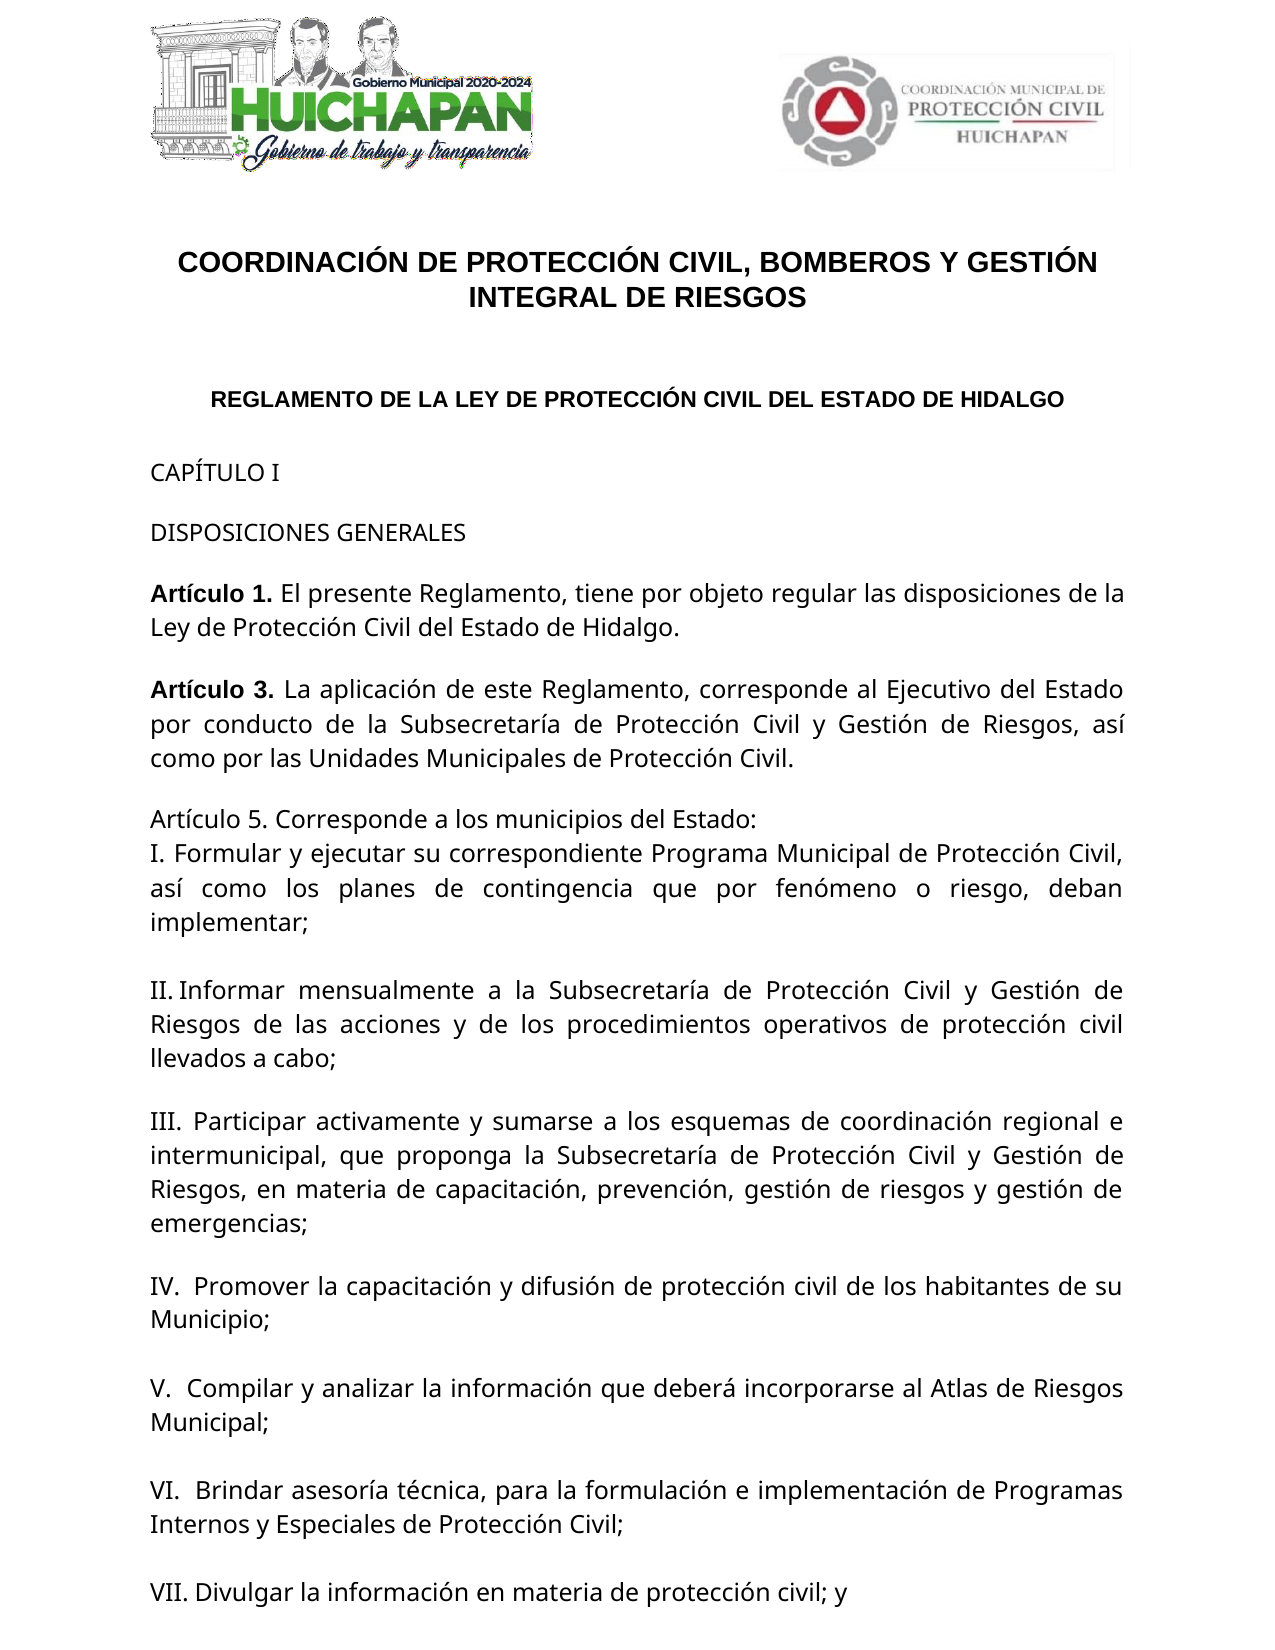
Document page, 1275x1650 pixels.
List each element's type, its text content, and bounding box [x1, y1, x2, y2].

text DISPOSICIONES GENERALES [150, 515, 1137, 548]
text Artículo 5. Corresponde a los municipios del Estado: [150, 802, 1137, 836]
picture [150, 16, 533, 172]
text REGLAMENTO DE LA LEY DE PROTECCIÓN CIVIL DEL ESTADO DE HIDALGO [139, 386, 1135, 412]
list Participar activamente y sumarse a los esquemas de coordinación regional e intermunicipal, que proponga la Subsecretaría de Protección Civil y Gestión de Riesgos, en materia de capacitación, prevención, gestión de riesgos y gestión de emergencias; [150, 1103, 1125, 1240]
list Divulgar la información en materia de protección civil; y [150, 1575, 1137, 1609]
list Informar mensualmente a la Subsecretaría de Protección Civil y Gestión de Riesgos de las acciones y de los procedimientos operativos de protección civil llevados a cabo; [150, 972, 1124, 1075]
list Compilar y analizar la información que deberá incorporarse al Atlas de Riesgos Municipal; [150, 1370, 1125, 1438]
text Artículo 1. El presente Reglamento, tiene por objeto regular las disposiciones de la Ley de Protección Civil del Estado de Hidalgo. [150, 575, 1126, 643]
list Formular y ejecutar su correspondiente Programa Municipal de Protección Civil, así como los planes de contingencia que por fenómeno o riesgo, deban implementar; [150, 836, 1124, 938]
text Artículo 3. La aplicación de este Reglamento, corresponde al Ejecutivo del Estado por conducto de la Subsecretaría de Protección Civil y Gestión de Riesgos, así como por las Unidades Municipales de Protección Civil. [150, 672, 1125, 774]
list Brindar asesoría técnica, para la formulación e implementación de Programas Internos y Especiales de Protección Civil; [150, 1473, 1124, 1541]
picture [777, 42, 1131, 172]
text CAPÍTULO I [150, 455, 1137, 488]
title COORDINACIÓN DE PROTECCIÓN CIVIL, BOMBEROS Y GESTIÓN INTEGRAL DE RIESGOS [140, 245, 1135, 314]
list Promover la capacitación y difusión de protección civil de los habitantes de su Municipio; [150, 1268, 1124, 1336]
